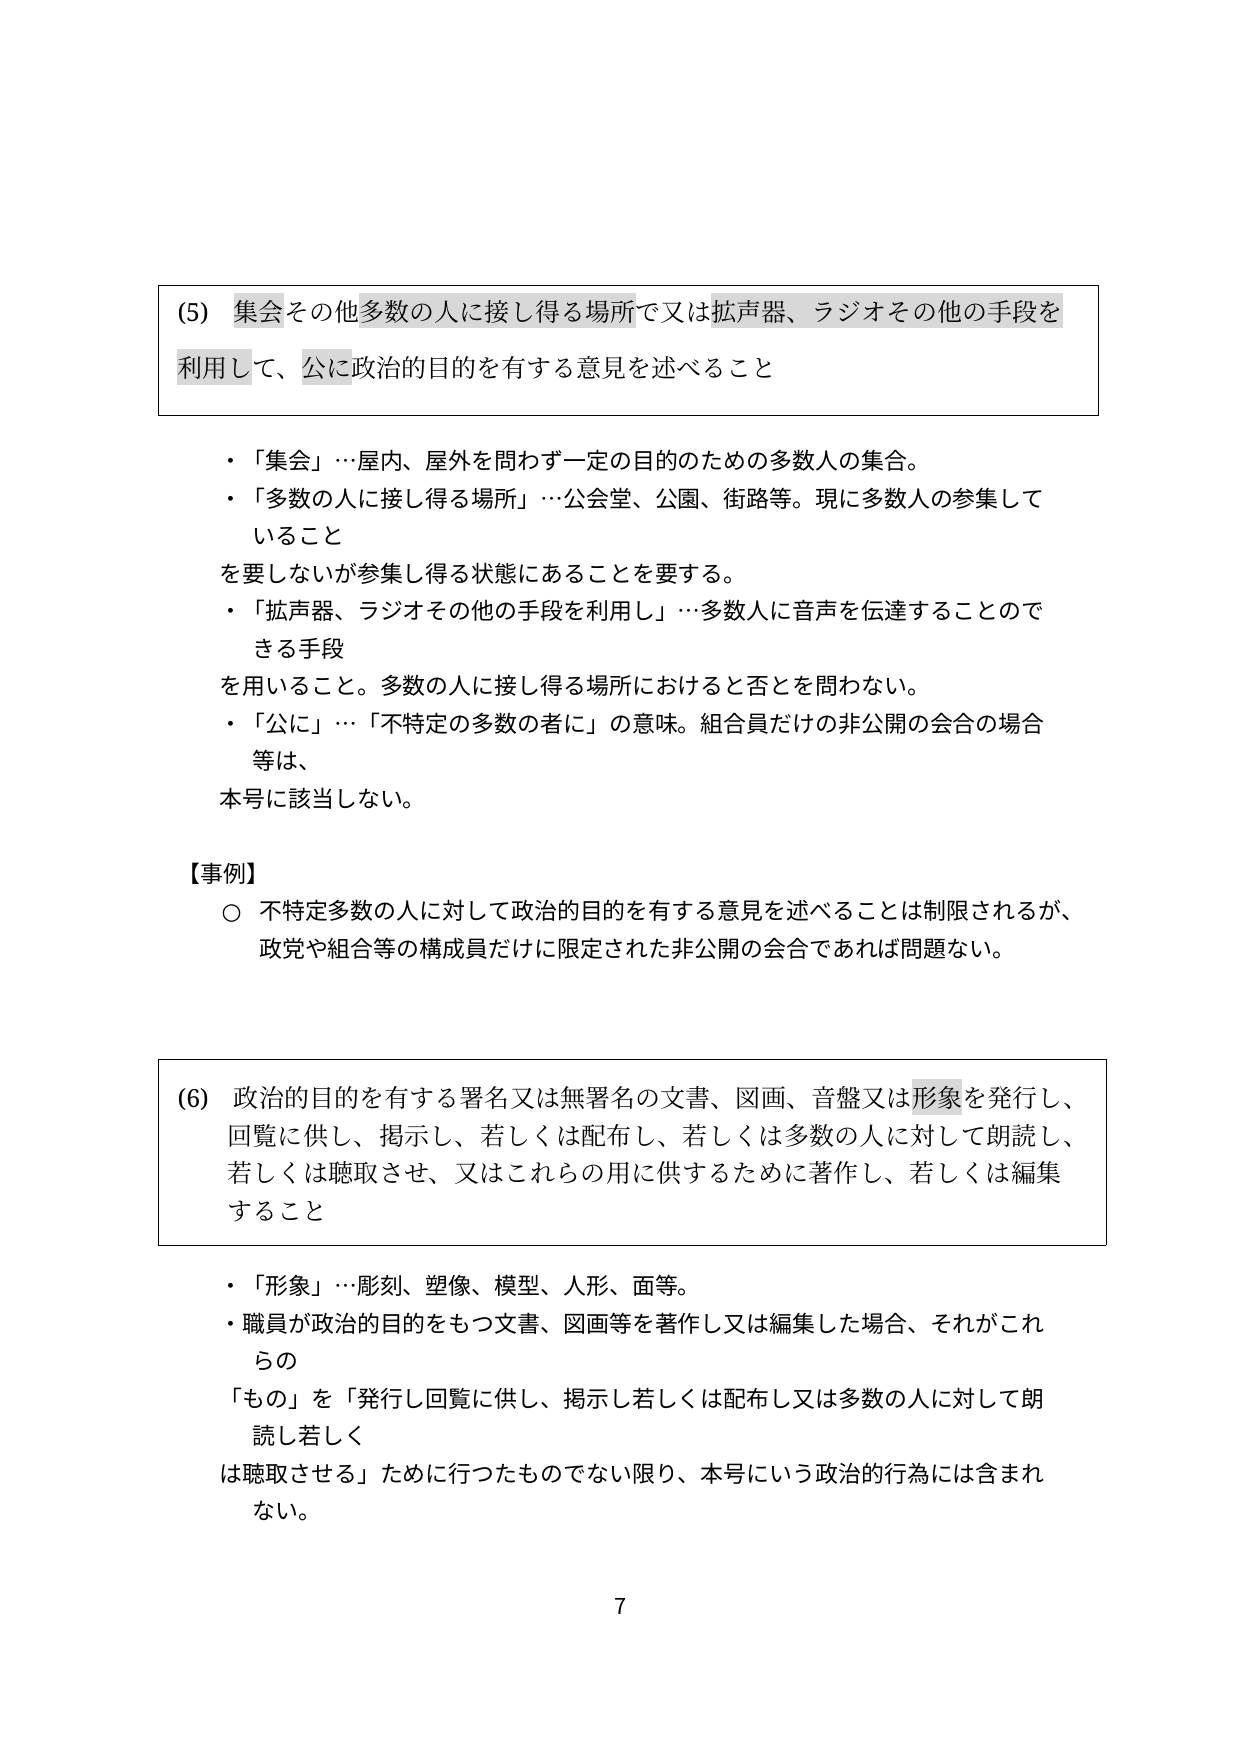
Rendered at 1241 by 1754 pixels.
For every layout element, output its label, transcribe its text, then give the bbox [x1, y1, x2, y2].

text を用いること。多数の人に接し得る場所におけると否とを問わない。 [219, 666, 1063, 703]
text ・職員が政治的目的をもつ文書、図画等を著作し又は編集した場合、それがこれらの [219, 1303, 1063, 1378]
text (6) 政治的目的を有する署名又は無署名の文書、図画、音盤又は形象を発行し、回覧に供し、掲示し、若しくは配布し、若しくは多数の人に対して朗読し、若しくは聴取させ、又はこれらの用に供するために著作し、若しくは編集すること [177, 1078, 1063, 1228]
text ・「形象」…彫刻、塑像、模型、人形、面等。 [219, 1266, 1063, 1303]
text (5) 集会その他多数の人に接し得る場所で又は拡声器、ラジオその他の手段を利用して、公に政治的目的を有する意見を述べること [177, 292, 1063, 386]
text ・「多数の人に接し得る場所」…公会堂、公園、街路等。現に多数人の参集していること [219, 478, 1063, 553]
text を要しないが参集し得る状態にあることを要する。 [219, 553, 1063, 591]
list 不特定多数の人に対して政治的目的を有する意見を述べることは制限されるが、政党や組合等の構成員だけに限定された非公開の会合であれば問題ない。 [221, 891, 1063, 966]
text は聴取させる」ために行つたものでない限り、本号にいう政治的行為には含まれない。 [219, 1453, 1063, 1528]
text ・「集会」…屋内、屋外を問わず一定の目的のための多数人の集合。 [219, 441, 1063, 478]
text ・「公に」…「不特定の多数の者に」の意味。組合員だけの非公開の会合の場合等は、 [219, 703, 1063, 778]
text 【事例】 [177, 853, 1063, 891]
text 「もの」を「発行し回覧に供し、掲示し若しくは配布し又は多数の人に対して朗読し若しく [219, 1378, 1063, 1453]
text 本号に該当しない。 [219, 778, 1063, 816]
text ・「拡声器、ラジオその他の手段を利用し」…多数人に音声を伝達することのできる手段 [219, 591, 1063, 666]
